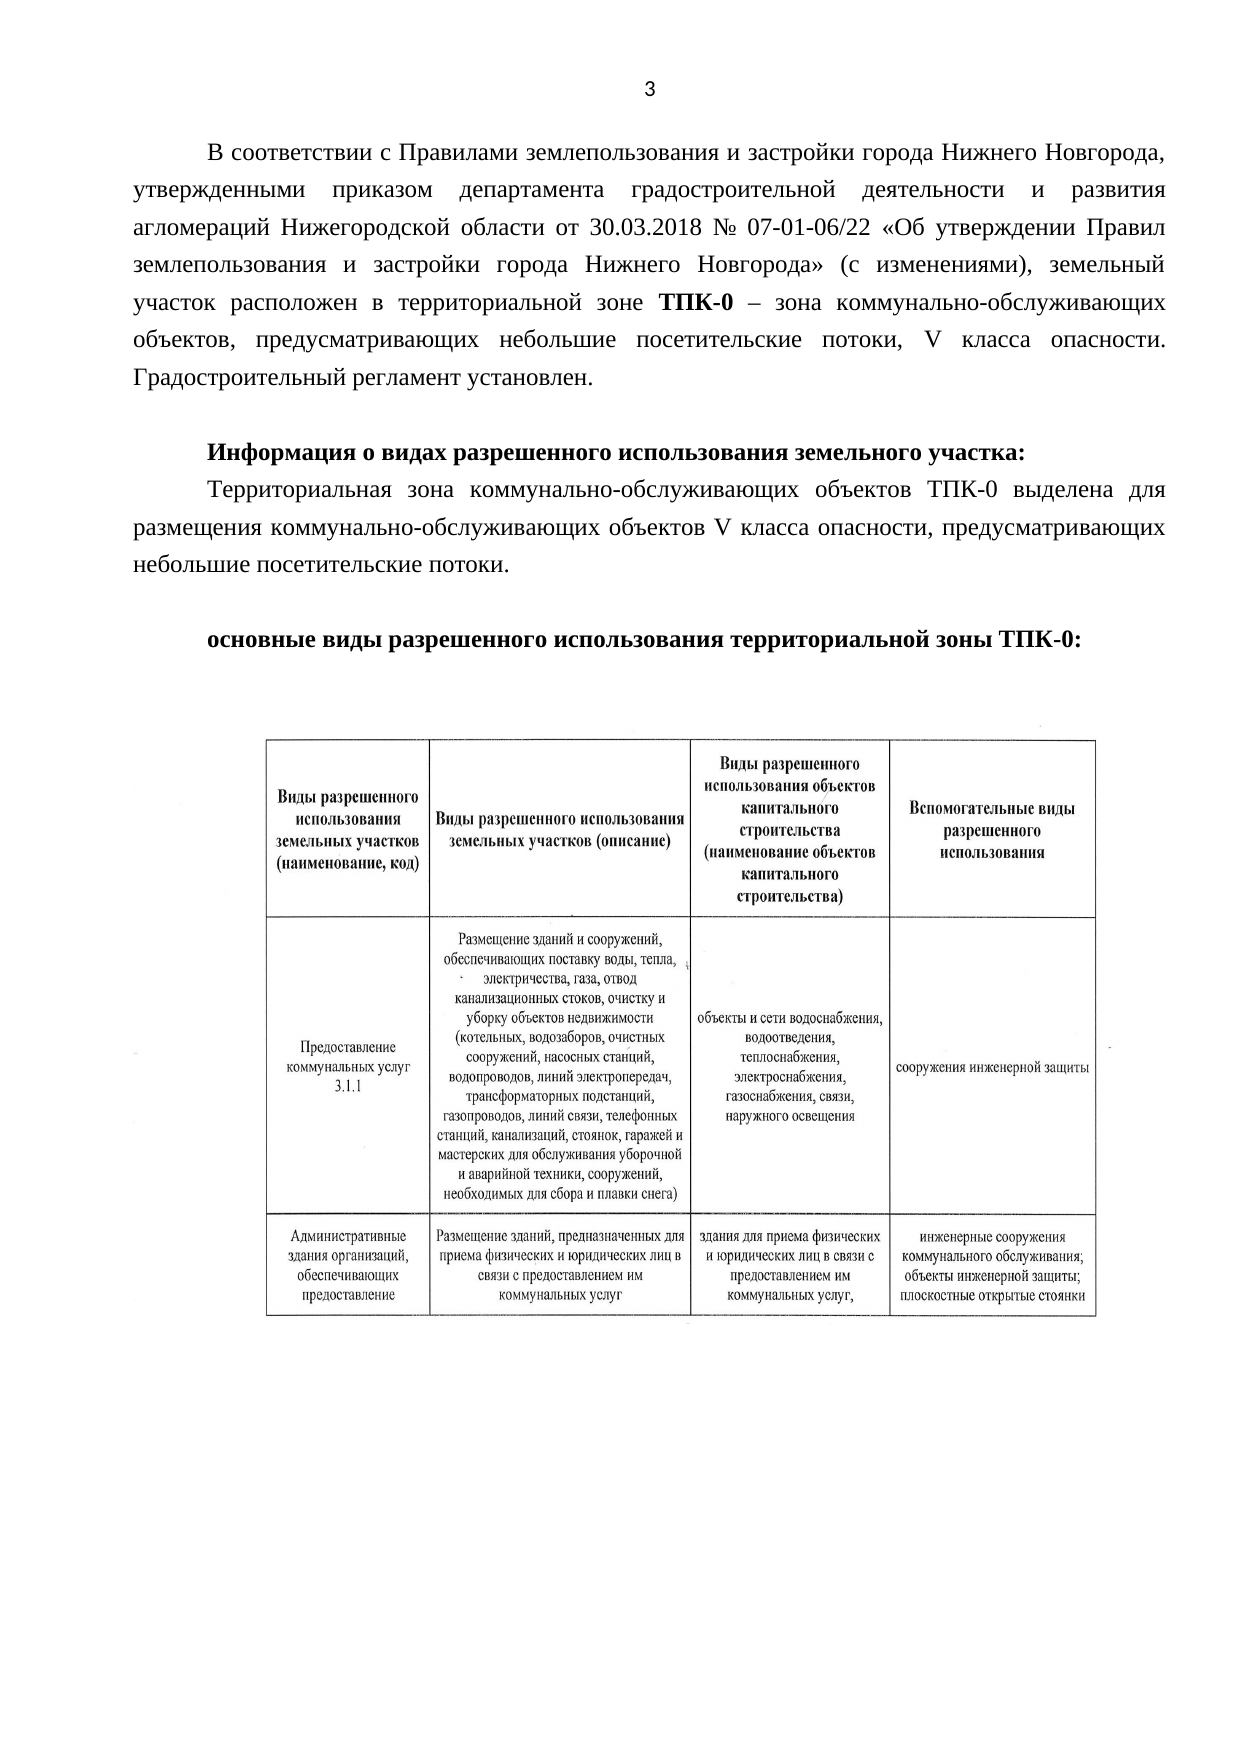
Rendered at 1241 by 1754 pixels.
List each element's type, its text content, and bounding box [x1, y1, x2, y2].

text В соответствии с Правилами землепользования и застройки города Нижнего Новгорода, утвержденными приказом департамента градостроительной деятельности и развития агломераций Нижегородской области от 30.03.2018 № 07-01-06/22 «Об утверждении Правил землепользования и застройки города Нижнего Новгорода» (с изменениями), земельный участок расположен в территориальной зоне ТПК-0 – зона коммунально-обслуживающих объектов, предусматривающих небольшие посетительские потоки, V класса опасности. Градостроительный регламент установлен. [133, 130, 1166, 392]
text Территориальная зона коммунально-обслуживающих объектов ТПК-0 выделена для размещения коммунально-обслуживающих объектов V класса опасности, предусматривающих небольшие посетительские потоки. [133, 467, 1166, 580]
text Информация о видах разрешенного использования земельного участка: [133, 430, 1166, 467]
text основные виды разрешенного использования территориальной зоны ТПК-0: [133, 617, 1166, 655]
picture [132, 721, 1168, 1324]
